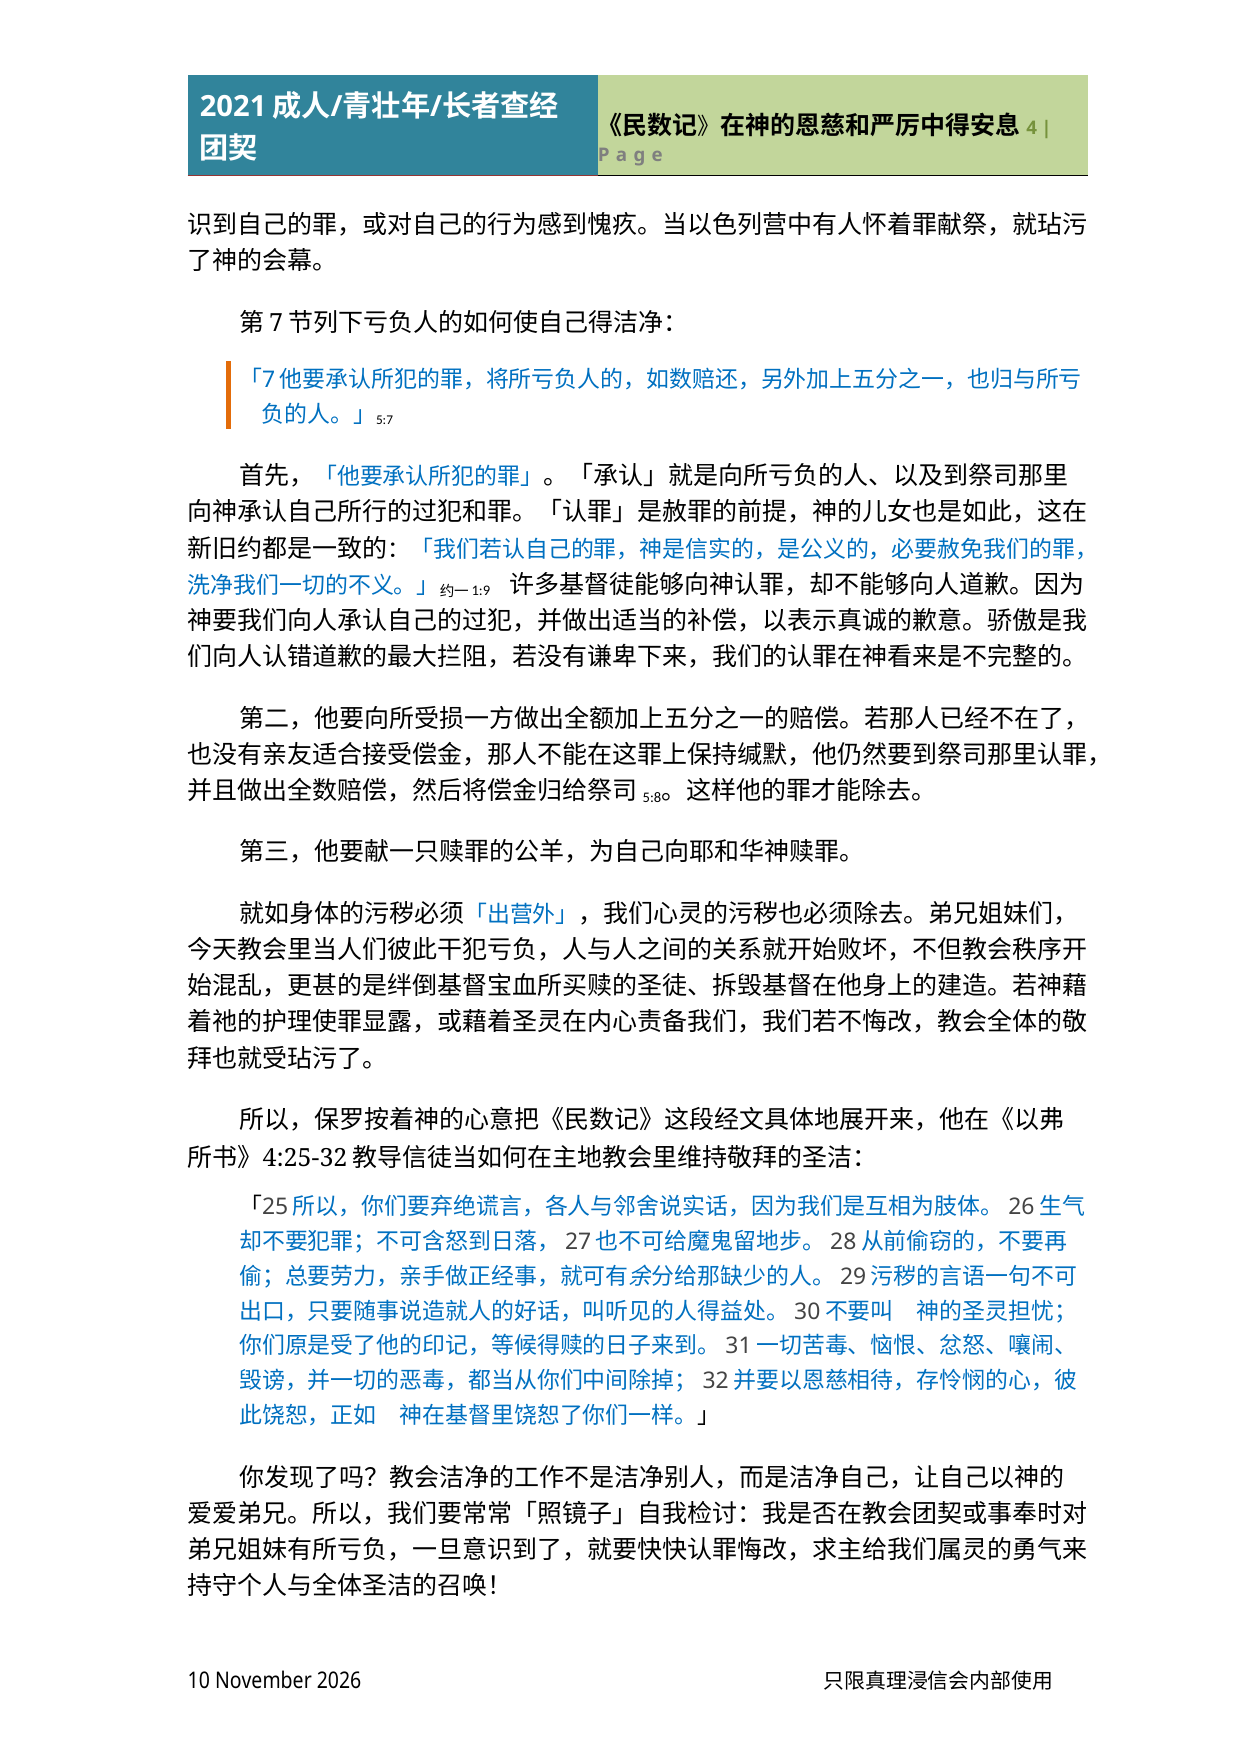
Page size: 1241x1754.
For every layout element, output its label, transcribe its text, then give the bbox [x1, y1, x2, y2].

text 第三，他要献一只赎罪的公羊，为自己向耶和华神赎罪。 [187, 832, 1088, 868]
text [187, 204, 1088, 277]
text 「7他要承认所犯的罪，将所亏负人的，如数赔还，另外加上五分之一，也归与所亏负的人。」5:7 [231, 361, 1088, 429]
text 「25所以，你们要弃绝谎言，各人与邻舍说实话，因为我们是互相为肢体。 26生气却不要犯罪；不可含怒到日落， 27也不可给魔鬼留地步。 28从前偷窃的，不要再偷；总要劳力，亲手做正经事，就可有余分给那缺少的人。 29污秽的言语一句不可出口，只要随事说造就人的好话，叫听见的人得益处。 30不要叫 神的圣灵担忧；你们原是受了他的印记，等候得赎的日子来到。 31一切苦毒、恼恨、忿怒、嚷闹、毁谤，并一切的恶毒，都当从你们中间除掉； 32并要以恩慈相待，存怜悯的心，彼此饶恕，正如 神在基督里饶恕了你们一样。」 [239, 1188, 1088, 1430]
text 你发现了吗？教会洁净的工作不是洁净别人，而是洁净自己，让自己以神的爱爱弟兄。所以，我们要常常「照镜子」自我检讨：我是否在教会团契或事奉时对弟兄姐妹有所亏负，一旦意识到了，就要快快认罪悔改，求主给我们属灵的勇气来持守个人与全体圣洁的召唤！ [187, 1457, 1088, 1602]
text 就如身体的污秽必须「出营外」，我们心灵的污秽也必须除去。弟兄姐妹们，今天教会里当人们彼此干犯亏负，人与人之间的关系就开始败坏，不但教会秩序开始混乱，更甚的是绊倒基督宝血所买赎的圣徒、拆毁基督在他身上的建造。若神藉着祂的护理使罪显露，或藉着圣灵在内心责备我们，我们若不悔改，教会全体的敬拜也就受玷污了。 [187, 893, 1088, 1074]
text 第二，他要向所受损一方做出全额加上五分之一的赔偿。若那人已经不在了，也没有亲友适合接受偿金，那人不能在这罪上保持缄默，他仍然要到祭司那里认罪，并且做出全数赔偿，然后将偿金归给祭司5:8。这样他的罪才能除去。 [187, 698, 1088, 807]
text 所以，保罗按着神的心意把《民数记》这段经文具体地展开来，他在《以弗所书》4:25-32教导信徒当如何在主地教会里维持敬拜的圣洁： [187, 1099, 1088, 1173]
text 第7节列下亏负人的如何使自己得洁净： [187, 302, 1088, 338]
text 首先，「他要承认所犯的罪」。「承认」就是向所亏负的人、以及到祭司那里向神承认自己所行的过犯和罪。「认罪」是赦罪的前提，神的儿女也是如此，这在新旧约都是一致的：「我们若认自己的罪，神是信实的，是公义的，必要赦免我们的罪，洗净我们一切的不义。」约一1:9 许多基督徒能够向神认罪，却不能够向人道歉。因为神要我们向人承认自己的过犯，并做出适当的补偿，以表示真诚的歉意。骄傲是我们向人认错道歉的最大拦阻，若没有谦卑下来，我们的认罪在神看来是不完整的。 [187, 456, 1088, 673]
